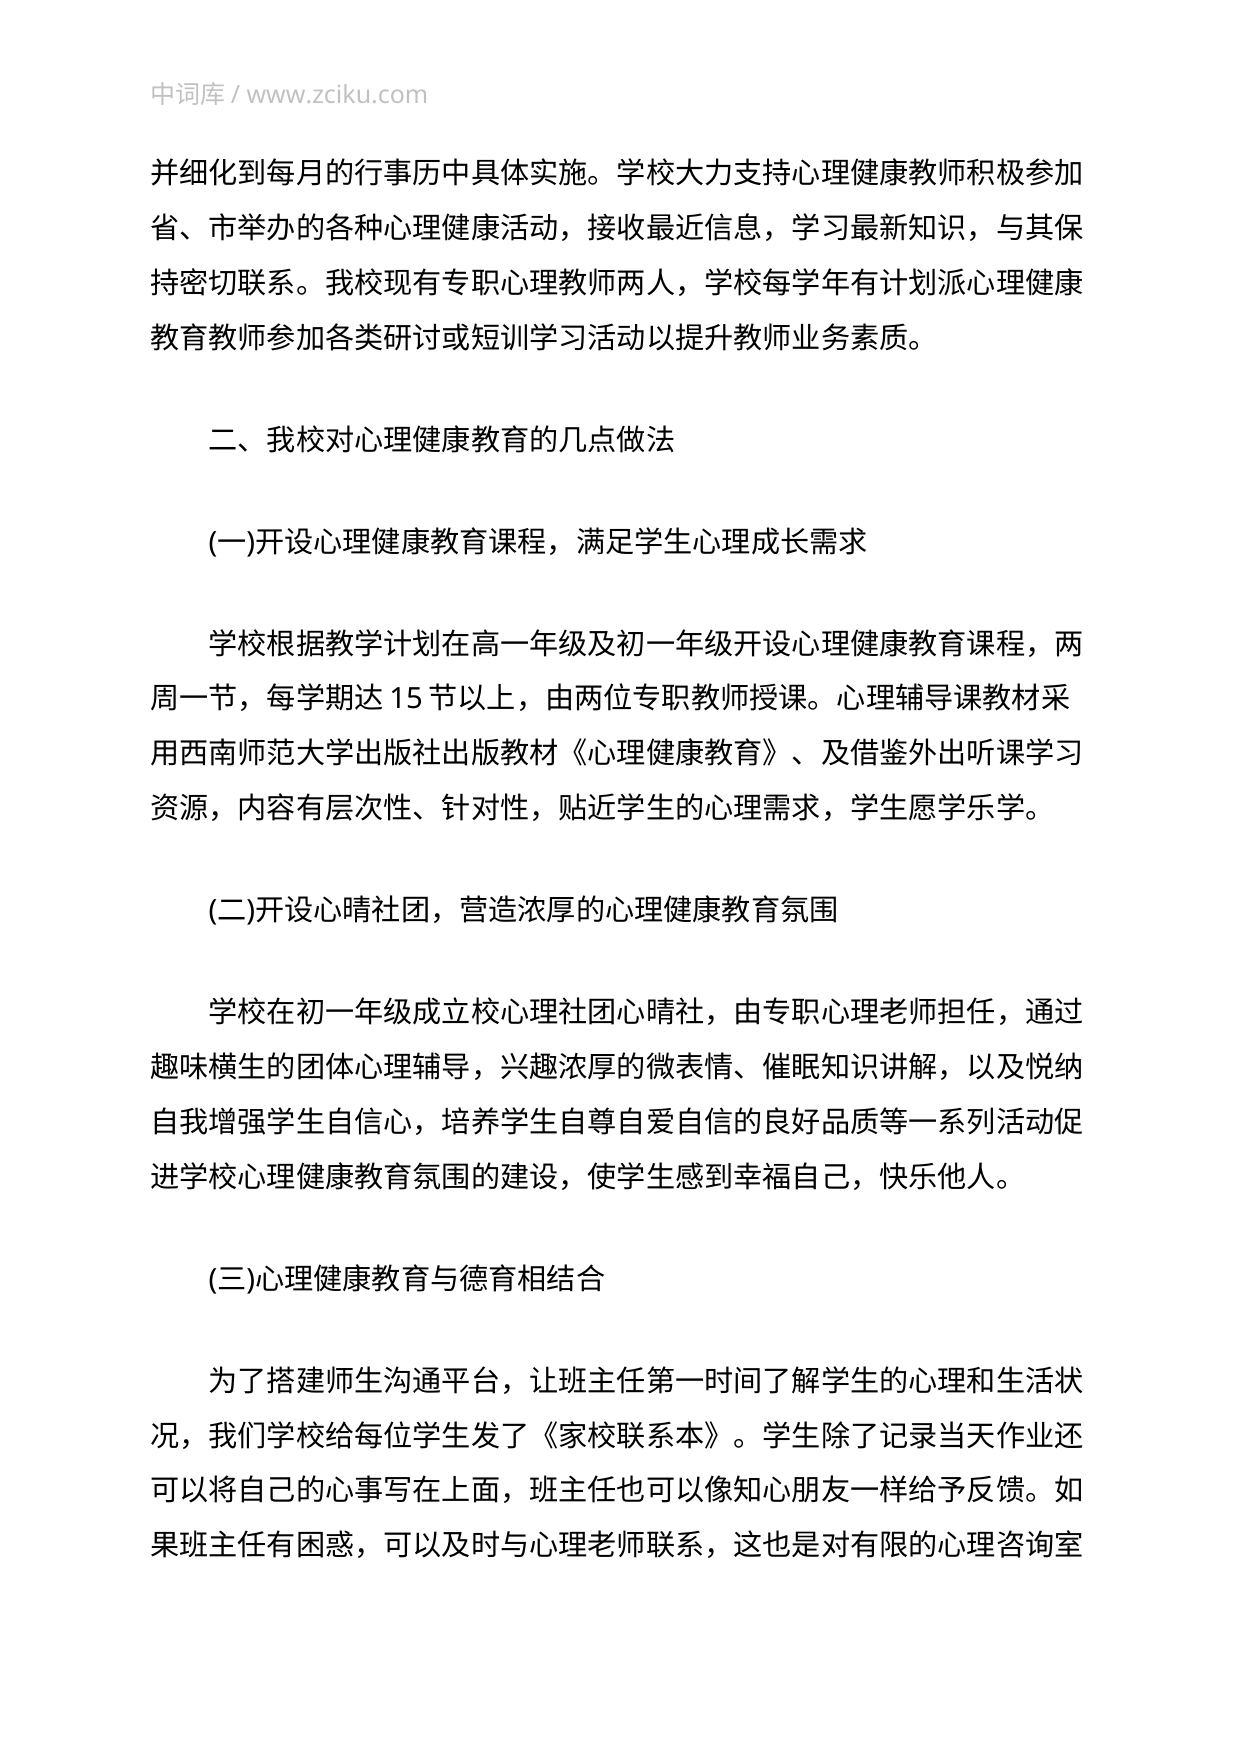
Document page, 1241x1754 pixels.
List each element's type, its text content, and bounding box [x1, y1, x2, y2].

text (一)开设心理健康教育课程，满足学生心理成长需求 [150, 518, 1090, 561]
text 二、我校对心理健康教育的几点做法 [150, 416, 1090, 459]
text 学校根据教学计划在高一年级及初一年级开设心理健康教育课程，两周一节，每学期达15节以上，由两位专职教师授课。心理辅导课教材采用西南师范大学出版社出版教材《心理健康教育》、及借鉴外出听课学习资源，内容有层次性、针对性，贴近学生的心理需求，学生愿学乐学。 [150, 620, 1090, 827]
text (二)开设心晴社团，营造浓厚的心理健康教育氛围 [150, 887, 1090, 929]
text (三)心理健康教育与德育相结合 [150, 1255, 1090, 1298]
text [150, 150, 1090, 357]
text 学校在初一年级成立校心理社团心晴社，由专职心理老师担任，通过趣味横生的团体心理辅导，兴趣浓厚的微表情、催眠知识讲解，以及悦纳自我增强学生自信心，培养学生自尊自爱自信的良好品质等一系列活动促进学校心理健康教育氛围的建设，使学生感到幸福自己，快乐他人。 [150, 989, 1090, 1196]
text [150, 1357, 1090, 1564]
